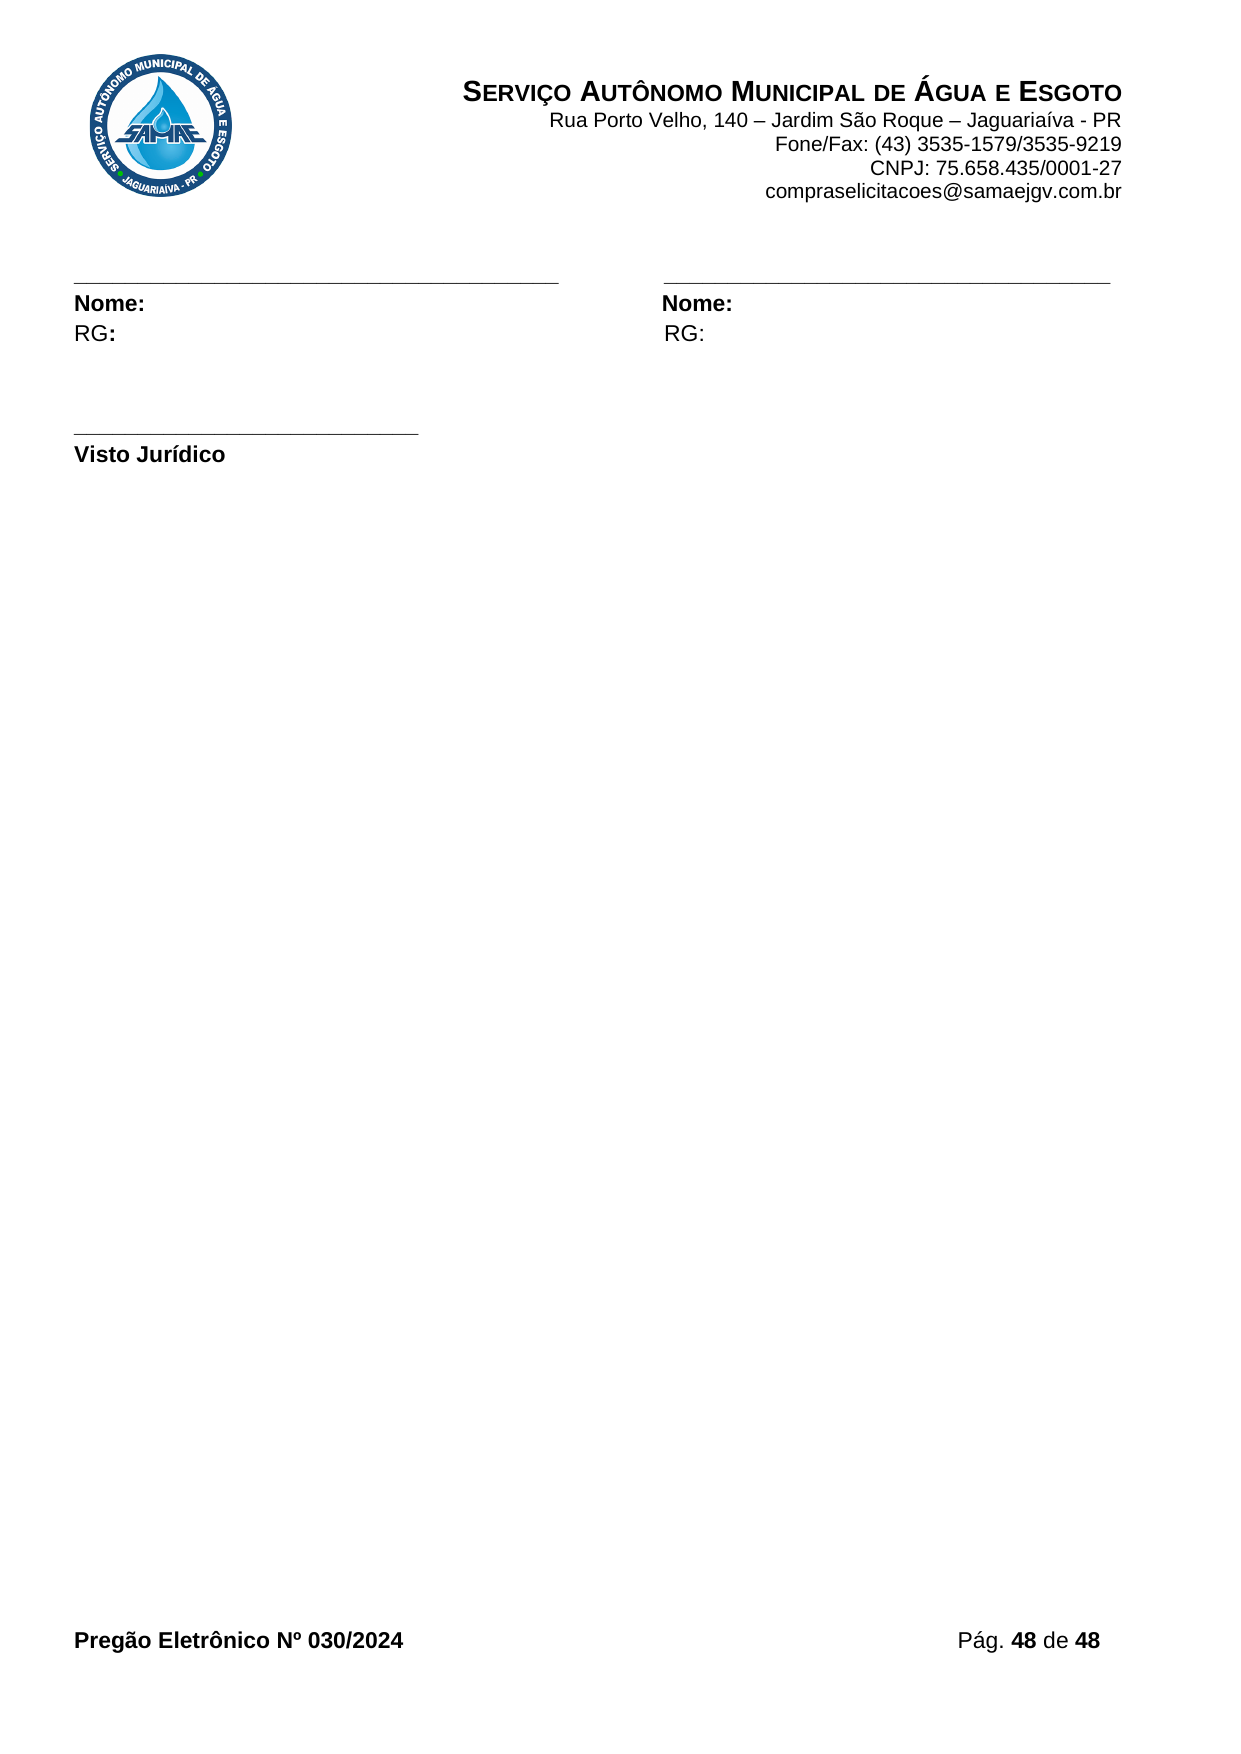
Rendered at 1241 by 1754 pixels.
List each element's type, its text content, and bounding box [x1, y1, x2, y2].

picture [89, 54, 232, 197]
text RG: RG: [74, 320, 1122, 347]
text Nome: Nome: [74, 290, 1122, 316]
text ___________________________ [74, 411, 1122, 437]
title ______________________________________ ___________________________________ [74, 260, 1116, 286]
title Visto Jurídico [74, 441, 1116, 467]
